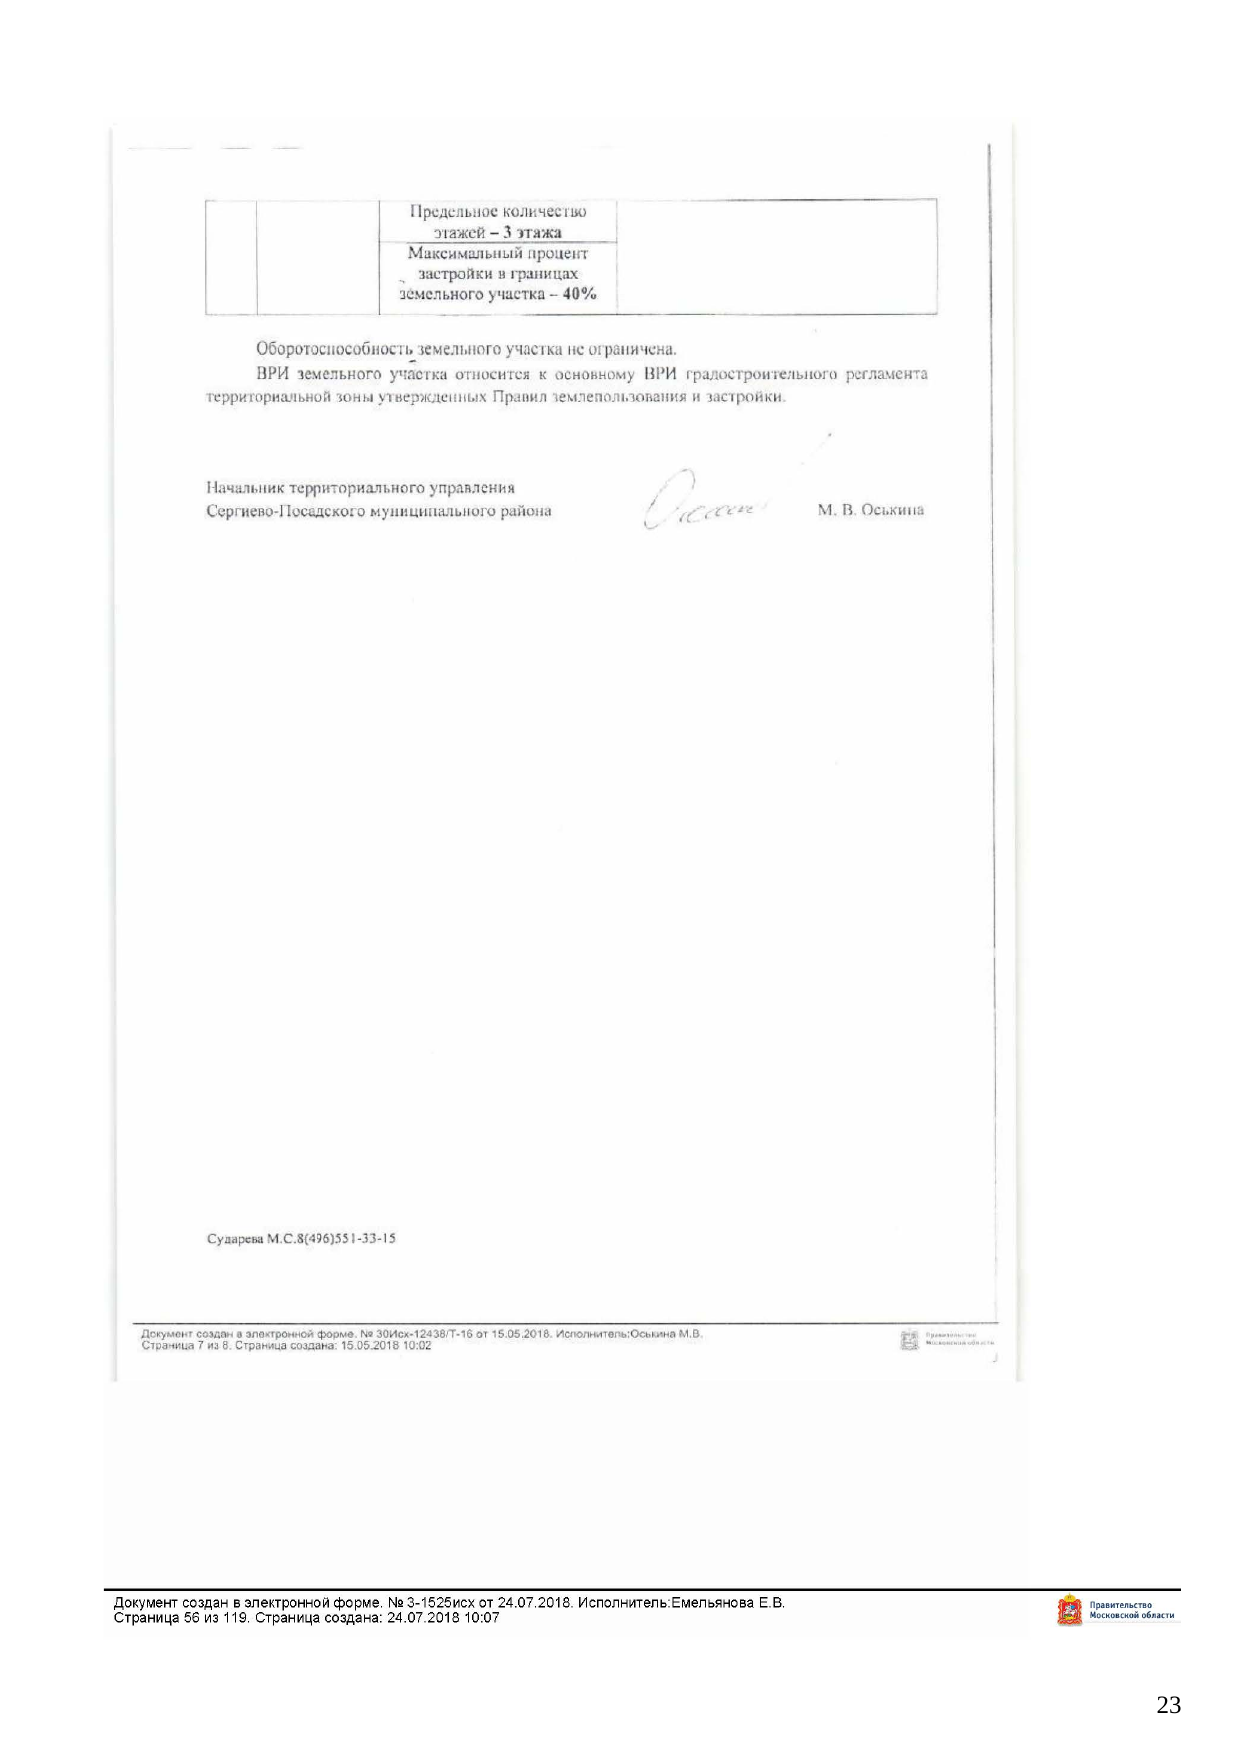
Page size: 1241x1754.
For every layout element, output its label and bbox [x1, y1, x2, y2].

picture [103, 117, 1181, 1640]
